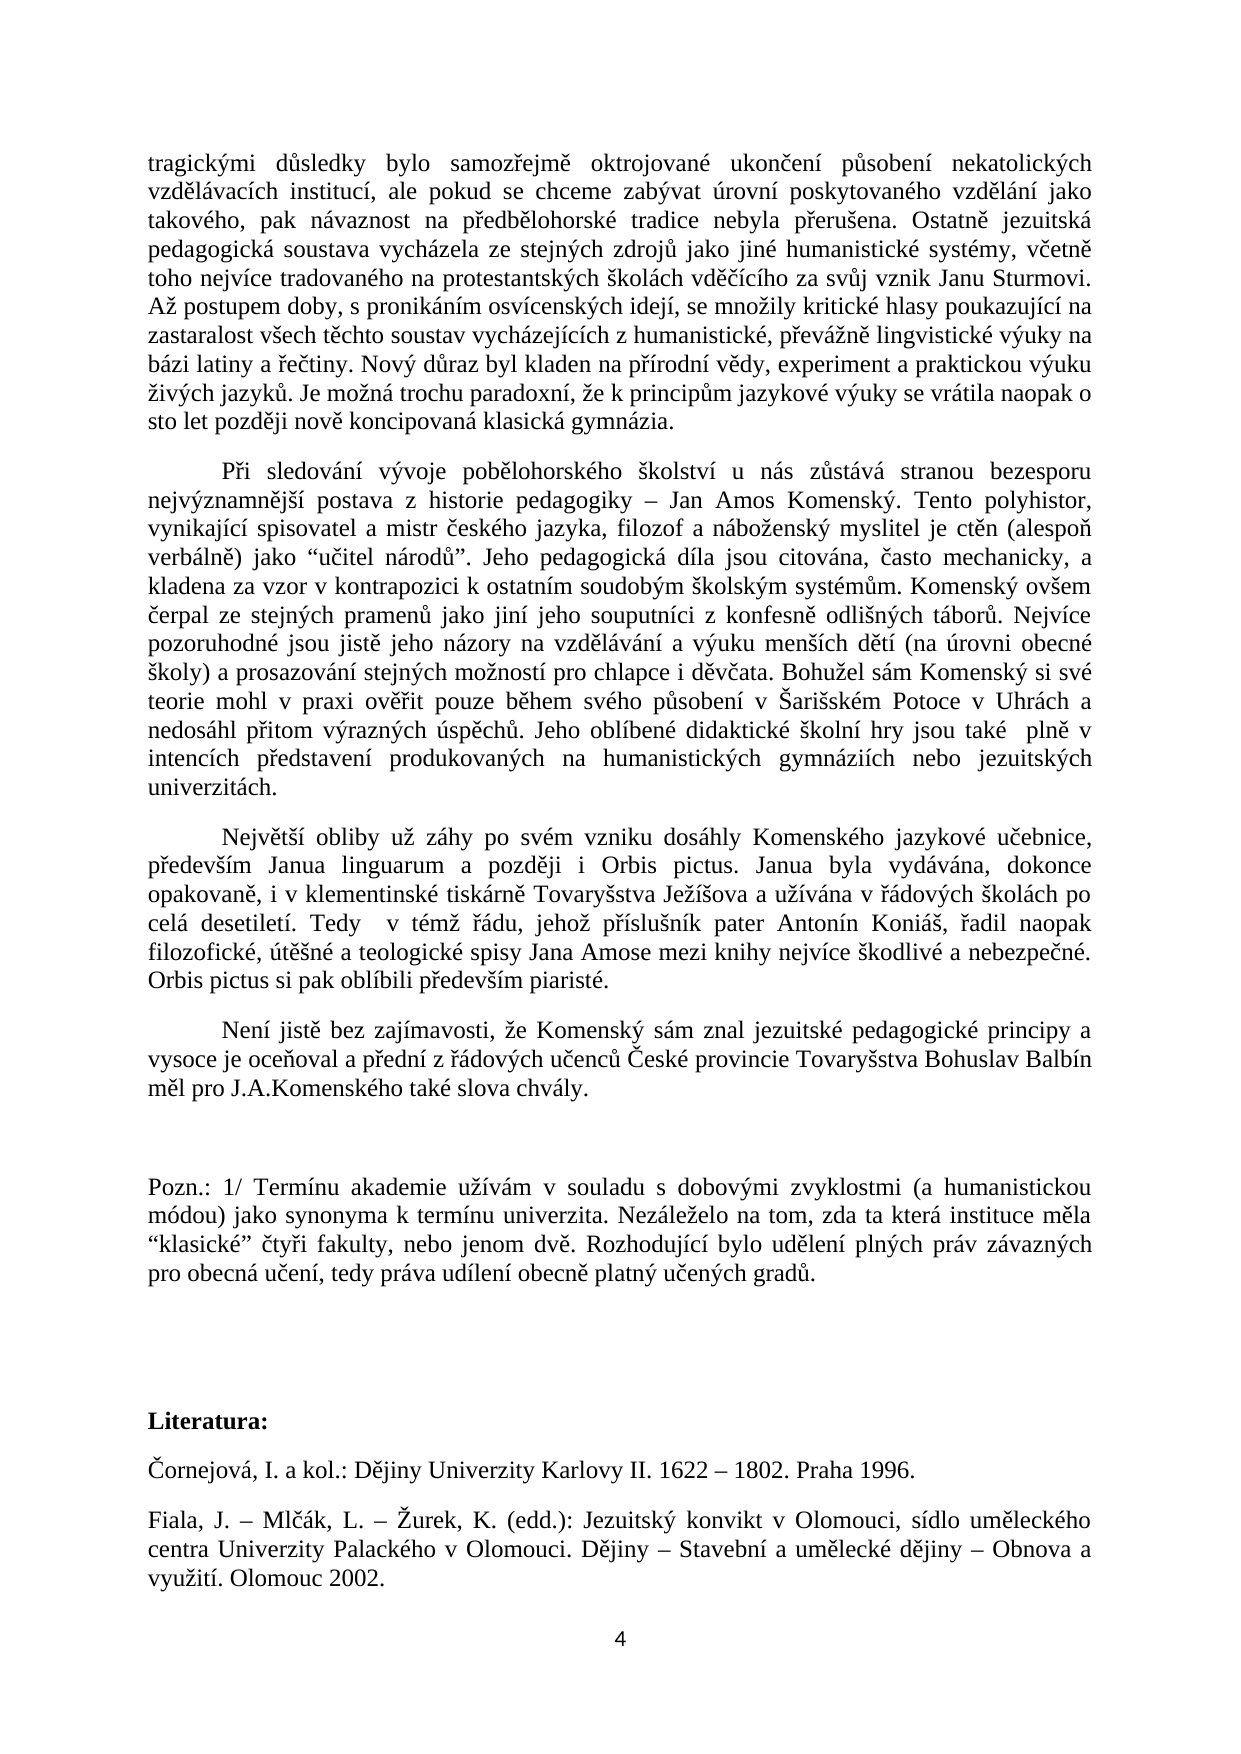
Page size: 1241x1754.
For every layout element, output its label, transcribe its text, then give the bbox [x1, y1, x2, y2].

text Čornejová, I. a kol.: Dějiny Univerzity Karlovy II. 1622 – 1802. Praha 1996. [148, 1456, 1093, 1484]
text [148, 148, 1093, 435]
text Pozn.: 1/ Termínu akademie užívám v souladu s dobovými zvyklostmi (a humanistickou módou) jako synonyma k termínu univerzita. Nezáleželo na tom, zda ta která instituce měla “klasické” čtyři fakulty, nebo jenom dvě. Rozhodující bylo udělení plných práv závazných pro obecná učení, tedy práva udílení obecně platný učených gradů. [148, 1172, 1093, 1287]
text Literatura: [148, 1406, 1093, 1435]
text Při sledování vývoje pobělohorského školství u nás zůstává stranou bezesporu nejvýznamnější postava z historie pedagogiky – Jan Amos Komenský. Tento polyhistor, vynikající spisovatel a mistr českého jazyka, filozof a náboženský myslitel je ctěn (alespoň verbálně) jako “učitel národů”. Jeho pedagogická díla jsou citována, často mechanicky, a kladena za vzor v kontrapozici k ostatním soudobým školským systémům. Komenský ovšem čerpal ze stejných pramenů jako jiní jeho souputníci z konfesně odlišných táborů. Nejvíce pozoruhodné jsou jistě jeho názory na vzdělávání a výuku menších dětí (na úrovni obecné školy) a prosazování stejných možností pro chlapce i děvčata. Bohužel sám Komenský si své teorie mohl v praxi ověřit pouze během svého působení v Šarišském Potoce v Uhrách a nedosáhl přitom výrazných úspěchů. Jeho oblíbené didaktické školní hry jsou také plně v intencích představení produkovaných na humanistických gymnáziích nebo jezuitských univerzitách. [148, 456, 1093, 801]
text Největší obliby už záhy po svém vzniku dosáhly Komenského jazykové učebnice, především Janua linguarum a později i Orbis pictus. Janua byla vydávána, dokonce opakovaně, i v klementinské tiskárně Tovaryšstva Ježíšova a užívána v řádových školách po celá desetiletí. Tedy v témž řádu, jehož příslušník pater Antonín Koniáš, řadil naopak filozofické, útěšné a teologické spisy Jana Amose mezi knihy nejvíce škodlivé a nebezpečné. Orbis pictus si pak oblíbili především piaristé. [148, 822, 1093, 994]
text Není jistě bez zajímavosti, že Komenský sám znal jezuitské pedagogické principy a vysoce je oceňoval a přední z řádových učenců České provincie Tovaryšstva Bohuslav Balbín měl pro J.A.Komenského také slova chvály. [148, 1015, 1093, 1101]
text Fiala, J. – Mlčák, L. – Žurek, K. (edd.): Jezuitský konvikt v Olomouci, sídlo uměleckého centra Univerzity Palackého v Olomouci. Dějiny – Stavební a umělecké dějiny – Obnova a využití. Olomouc 2002. [148, 1505, 1093, 1591]
